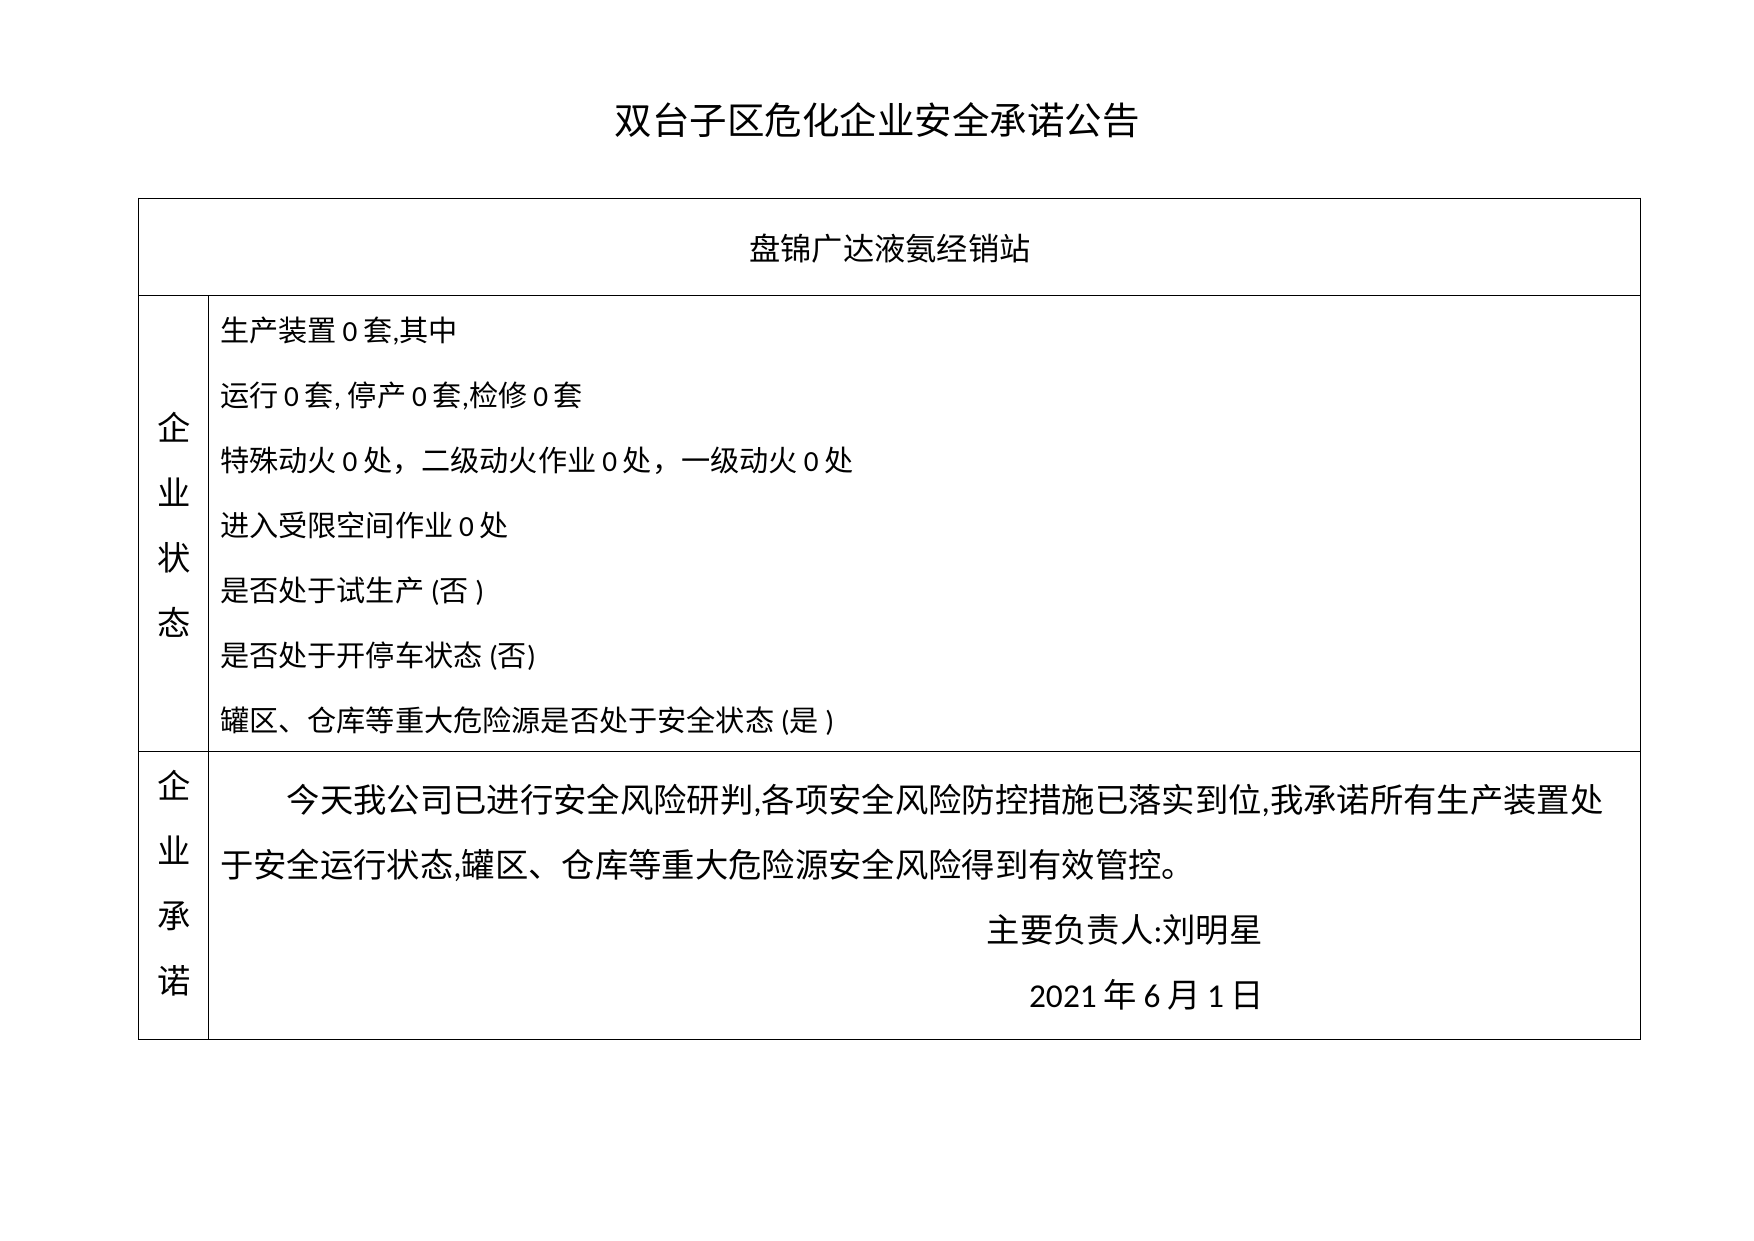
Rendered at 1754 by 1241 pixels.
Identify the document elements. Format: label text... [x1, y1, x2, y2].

table_header 盘锦广达液氨经销站 [139, 199, 1640, 295]
table_cell 生产装置0套,其中 运行0套, 停产0套,检修0套 特殊动火0处，二级动火作业0处，一级动火0处 进入受限空间作业0处 是否处于试生产 (否 ) 是否处于开停车状态 (否) 罐区、仓库等重大危险源是否处于安全状态 (是 ) [209, 296, 1640, 751]
table_cell 企业状态 [139, 296, 208, 751]
table_cell 今天我公司已进行安全风险研判,各项安全风险防控措施已落实到位,我承诺所有生产装置处于安全运行状态,罐区、仓库等重大危险源安全风险得到有效管控。 主要负责人:刘明星 2021年6月1日 [209, 752, 1640, 1039]
table_cell 企业承诺 [139, 752, 208, 1039]
